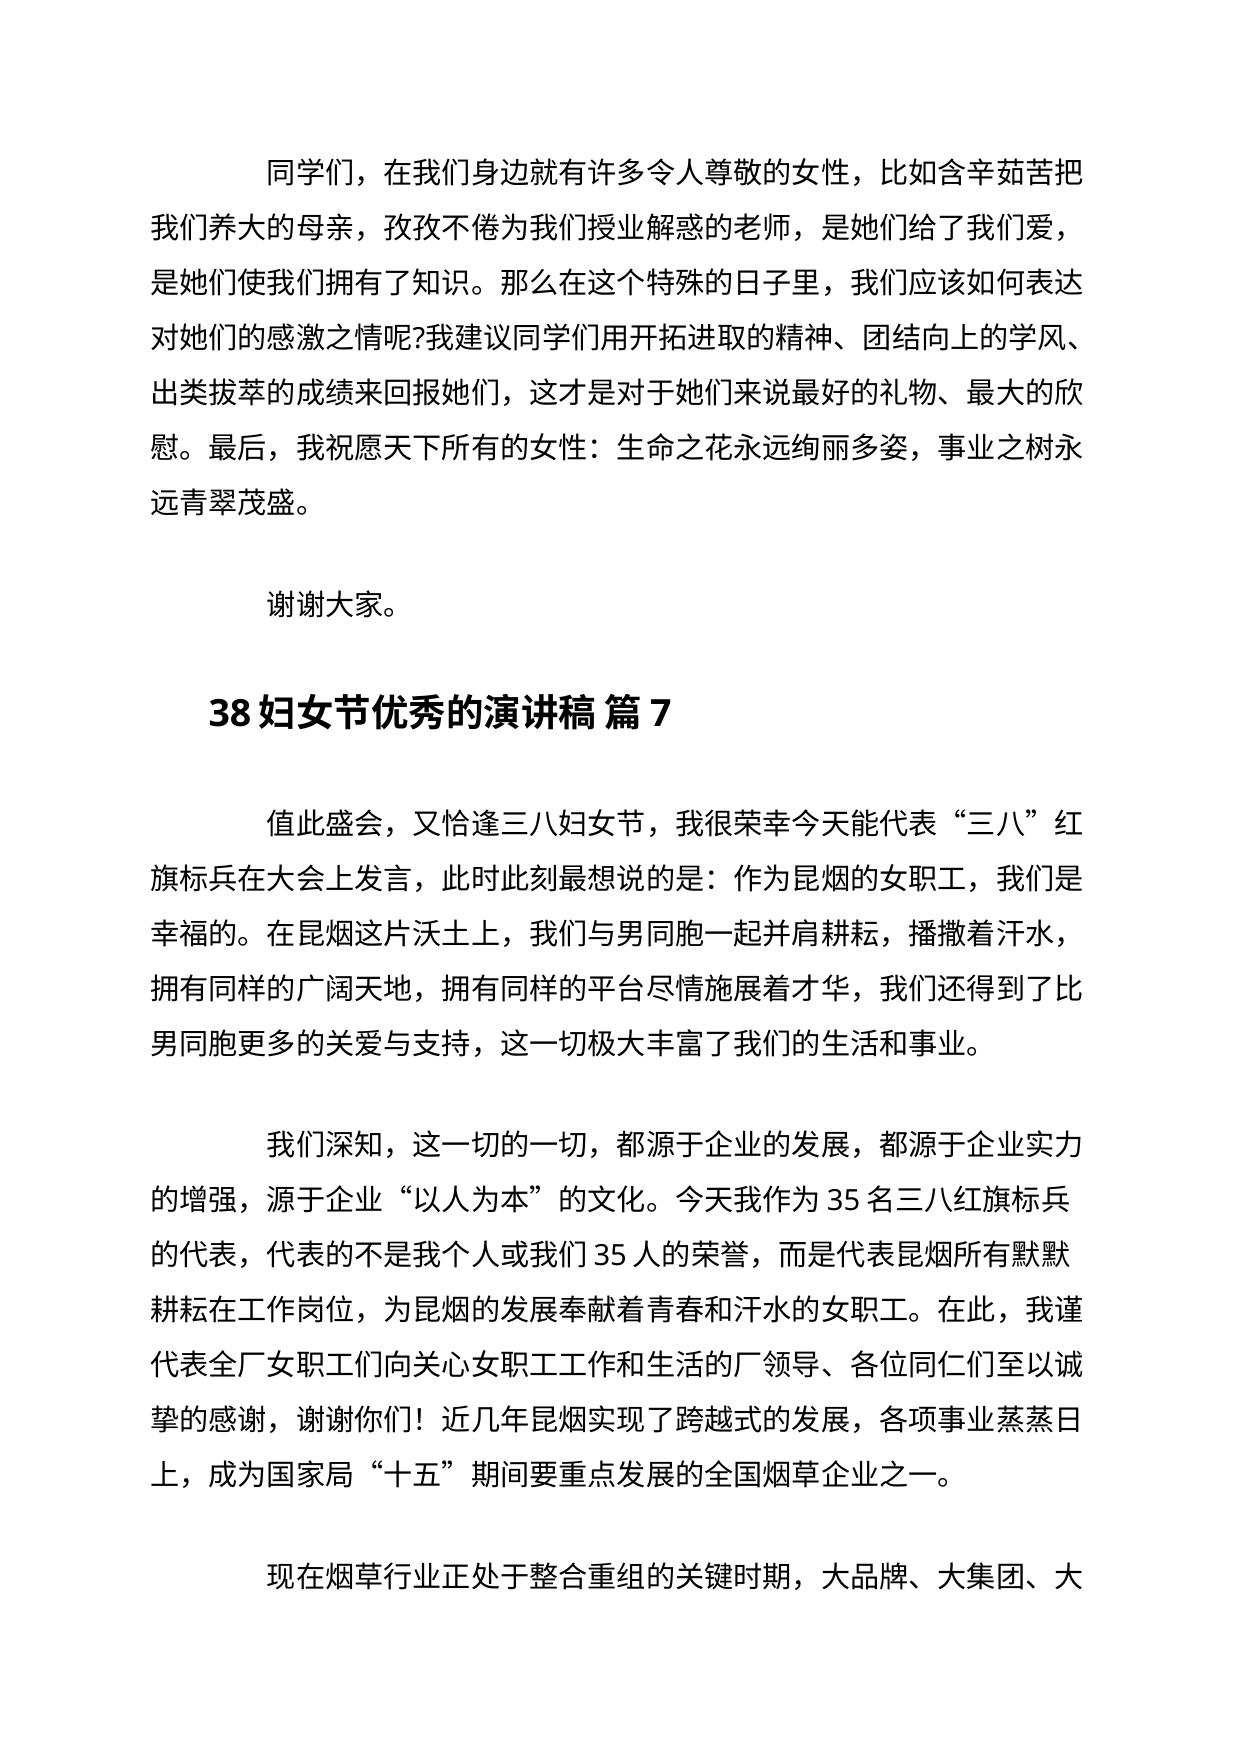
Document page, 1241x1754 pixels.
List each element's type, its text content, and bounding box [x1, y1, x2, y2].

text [150, 1553, 1090, 1596]
text 我们深知，这一切的一切，都源于企业的发展，都源于企业实力的增强，源于企业“以人为本”的文化。今天我作为35名三八红旗标兵的代表，代表的不是我个人或我们35人的荣誉，而是代表昆烟所有默默耕耘在工作岗位，为昆烟的发展奉献着青春和汗水的女职工。在此，我谨代表全厂女职工们向关心女职工工作和生活的厂领导、各位同仁们至以诚挚的感谢，谢谢你们！近几年昆烟实现了跨越式的发展，各项事业蒸蒸日上，成为国家局“十五”期间要重点发展的全国烟草企业之一。 [150, 1122, 1090, 1494]
text 同学们，在我们身边就有许多令人尊敬的女性，比如含辛茹苦把我们养大的母亲，孜孜不倦为我们授业解惑的老师，是她们给了我们爱，是她们使我们拥有了知识。那么在这个特殊的日子里，我们应该如何表达对她们的感激之情呢?我建议同学们用开拓进取的精神、团结向上的学风、出类拔萃的成绩来回报她们，这才是对于她们来说最好的礼物、最大的欣慰。最后，我祝愿天下所有的女性：生命之花永远绚丽多姿，事业之树永远青翠茂盛。 [150, 150, 1090, 522]
text 38妇女节优秀的演讲稿 篇7 [150, 683, 1090, 737]
text 值此盛会，又恰逢三八妇女节，我很荣幸今天能代表“三八”红旗标兵在大会上发言，此时此刻最想说的是：作为昆烟的女职工，我们是幸福的。在昆烟这片沃土上，我们与男同胞一起并肩耕耘，播撒着汗水，拥有同样的广阔天地，拥有同样的平台尽情施展着才华，我们还得到了比男同胞更多的关爱与支持，这一切极大丰富了我们的生活和事业。 [150, 801, 1090, 1062]
text 谢谢大家。 [150, 581, 1090, 623]
